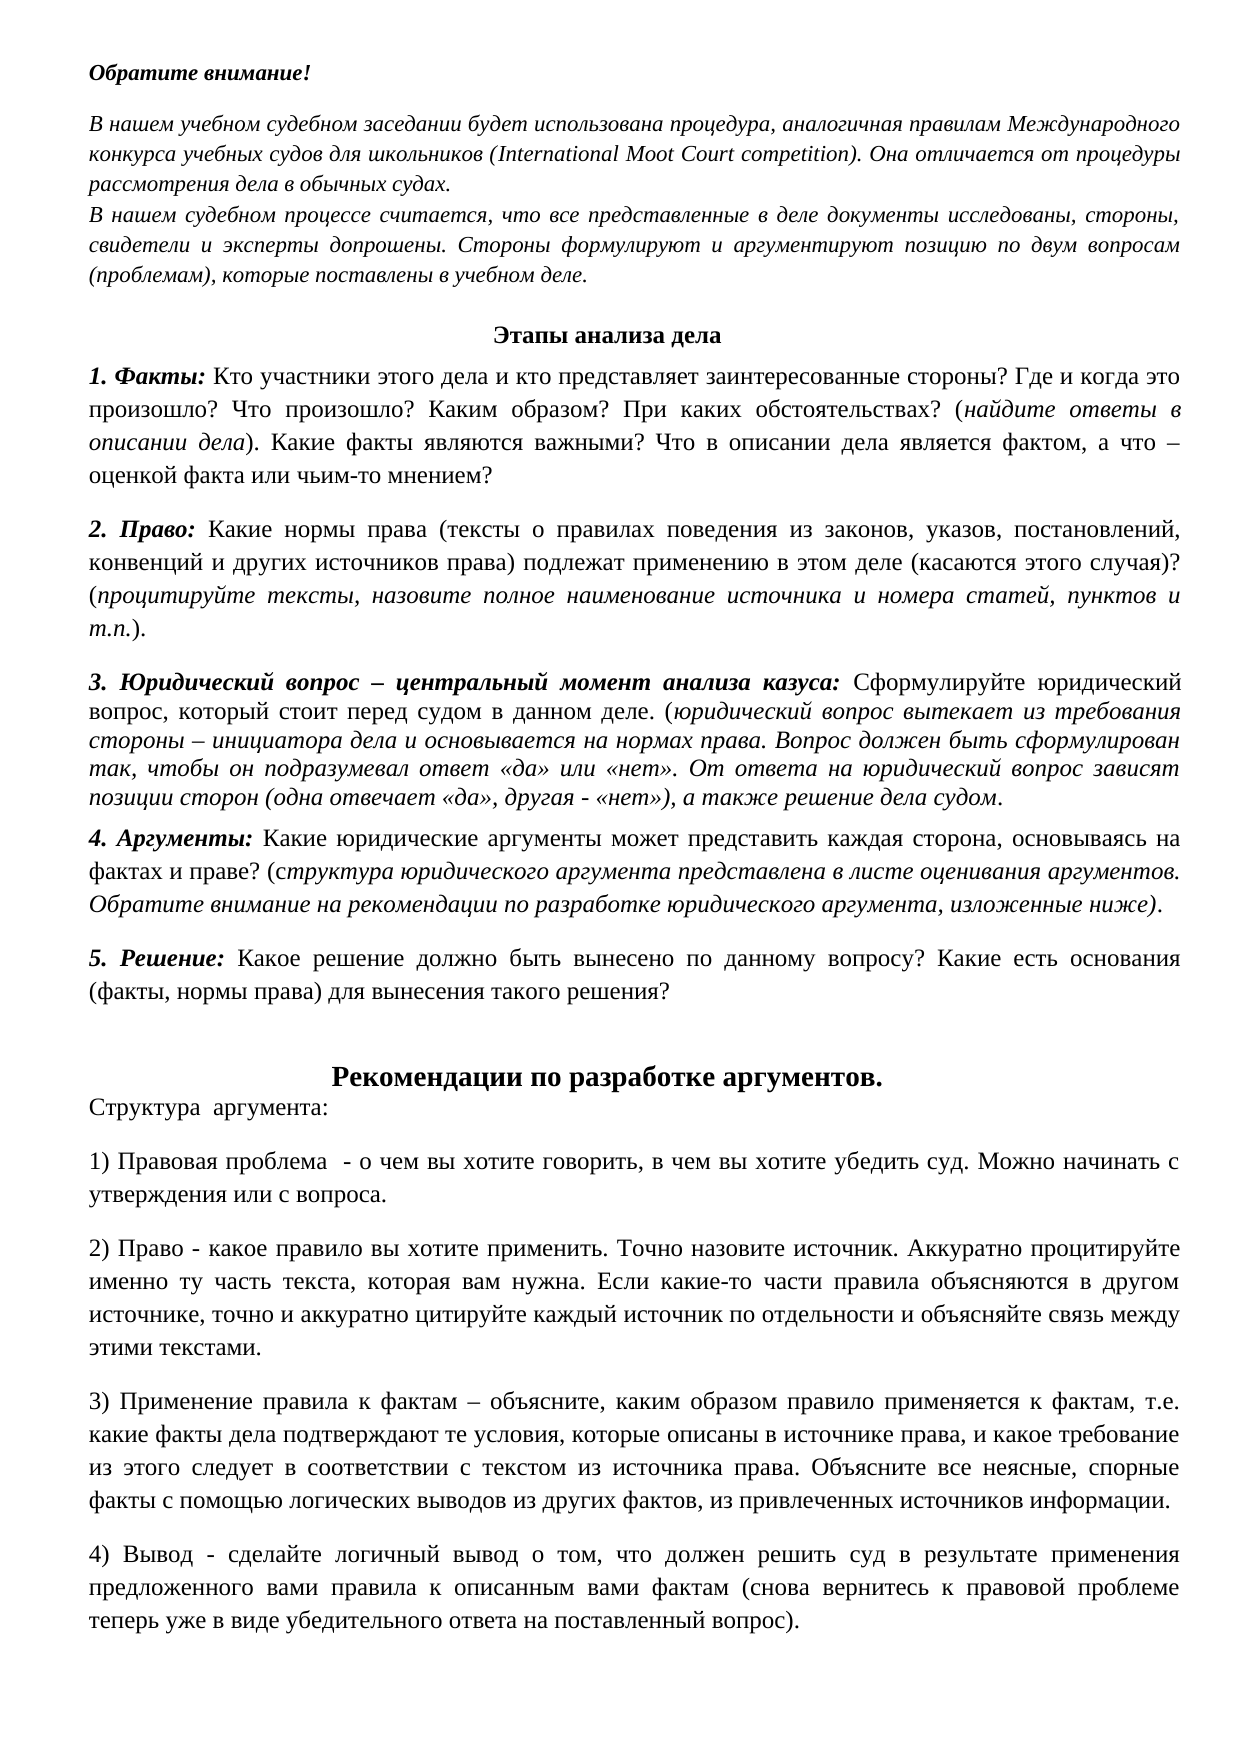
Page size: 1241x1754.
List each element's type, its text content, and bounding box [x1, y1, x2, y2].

text 4) Вывод - сделайте логичный вывод о том, что должен решить суд в результате применения предложенного вами правила к описанным вами фактам (снова вернитесь к правовой проблеме теперь уже в виде убедительного ответа на поставленный вопрос). [89, 1539, 1181, 1634]
subtitle Этапы анализа дела [89, 320, 1126, 349]
text В нашем судебном процессе считается, что все представленные в деле документы исследованы, стороны, свидетели и эксперты допрошены. Стороны формулируют и аргументируют позицию по двум вопросам (проблемам), которые поставлены в учебном деле. [89, 201, 1181, 287]
text Структура аргумента: [89, 1092, 1181, 1121]
text 2) Право - какое правило вы хотите применить. Точно назовите источник. Аккуратно процитируйте именно ту часть текста, которая вам нужна. Если какие-то части правила объясняются в другом источнике, точно и аккуратно цитируйте каждый источник по отдельности и объясняйте связь между этими текстами. [89, 1233, 1181, 1361]
text 4. Аргументы: Какие юридические аргументы может представить каждая сторона, основываясь на фактах и праве? (структура юридического аргумента представлена в листе оценивания аргументов. Обратите внимание на рекомендации по разработке юридического аргумента, изложенные ниже). [89, 823, 1182, 918]
subtitle Рекомендации по разработке аргументов. [89, 1059, 1126, 1092]
text 1. Факты: Кто участники этого дела и кто представляет заинтересованные стороны? Где и когда это произошло? Что произошло? Каким образом? При каких обстоятельствах? (найдите ответы в описании дела). Какие факты являются важными? Что в описании дела является фактом, а что – оценкой факта или чьим-то мнением? [89, 361, 1181, 489]
text 3) Применение правила к фактам – объясните, каким образом правило применяется к фактам, т.е. какие факты дела подтверждают те условия, которые описаны в источнике права, и какое требование из этого следует в соответствии с текстом из источника права. Объясните все неясные, спорные факты с помощью логических выводов из других фактов, из привлеченных источников информации. [89, 1386, 1181, 1514]
text В нашем учебном судебном заседании будет использована процедура, аналогичная правилам Международного конкурса учебных судов для школьников (International Moot Court competition). Она отличается от процедуры рассмотрения дела в обычных судах. [89, 110, 1181, 197]
text Обратите внимание! [89, 59, 1181, 85]
text 1) Правовая проблема - о чем вы хотите говорить, в чем вы хотите убедить суд. Можно начинать с утверждения или с вопроса. [89, 1146, 1181, 1208]
text 5. Решение: Какое решение должно быть вынесено по данному вопросу? Какие есть основания (факты, нормы права) для вынесения такого решения? [89, 943, 1182, 1005]
text 3. Юридический вопрос – центральный момент анализа казуса: Сформулируйте юридический вопрос, который стоит перед судом в данном деле. (юридический вопрос вытекает из требования стороны – инициатора дела и основывается на нормах права. Вопрос должен быть сформулирован так, чтобы он подразумевал ответ «да» или «нет». От ответа на юридический вопрос зависят позиции сторон (одна отвечает «да», другая - «нет»), а также решение дела судом. [89, 667, 1182, 811]
text 2. Право: Какие нормы права (тексты о правилах поведения из законов, указов, постановлений, конвенций и других источников права) подлежат применению в этом деле (касаются этого случая)? (процитируйте тексты, назовите полное наименование источника и номера статей, пунктов и т.п.). [89, 514, 1182, 642]
